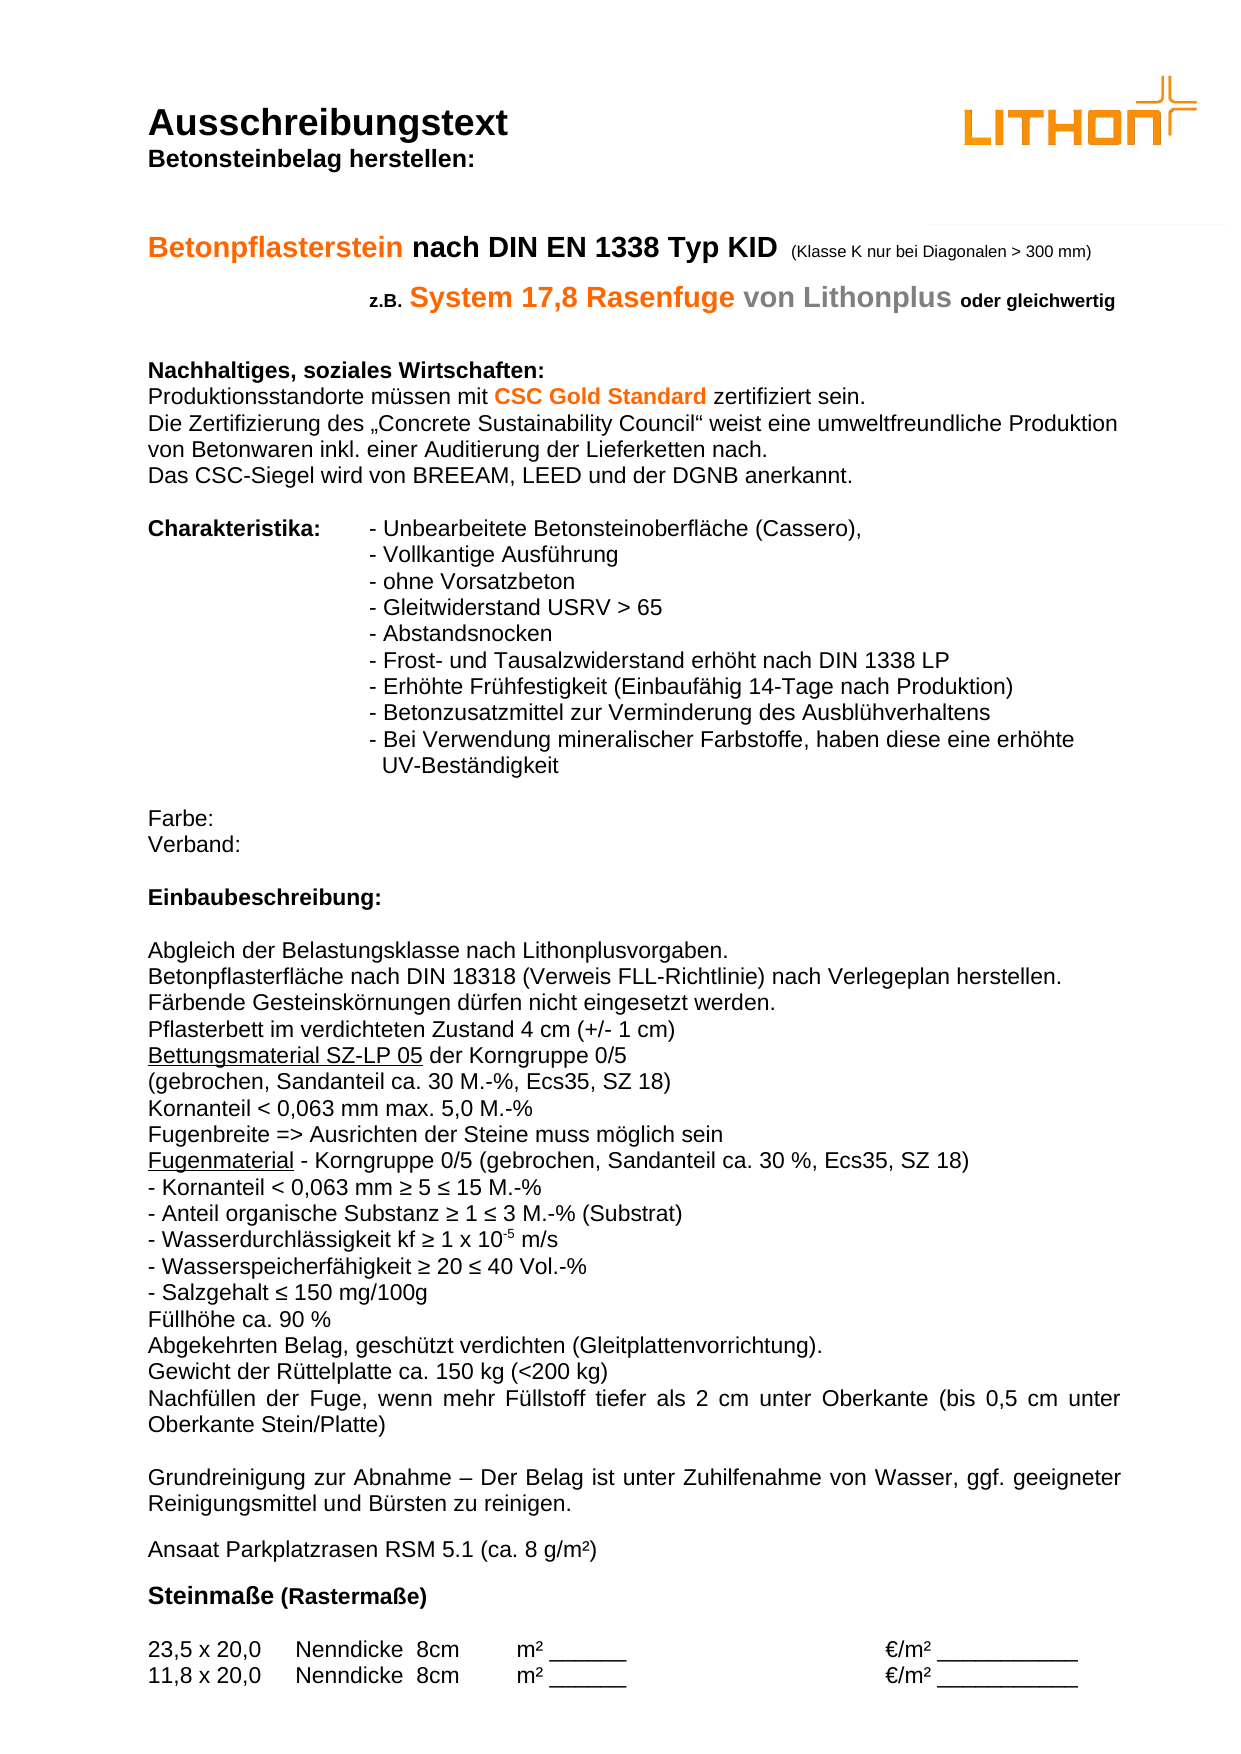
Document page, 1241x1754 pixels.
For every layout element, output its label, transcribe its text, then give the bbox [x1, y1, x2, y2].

text Steinmaße (Rastermaße) [148, 1581, 1122, 1610]
text - Anteil organische Substanz ≥ 1 ≤ 3 M.-% (Substrat) [148, 1200, 1122, 1226]
text - Vollkantige Ausführung [148, 541, 1122, 568]
text Charakteristika: - Unbearbeitete Betonsteinoberfläche (Cassero), [148, 515, 1122, 541]
text Grundreinigung zur Abnahme – Der Belag ist unter Zuhilfenahme von Wasser, ggf. geeigneter Reinigungsmittel und Bürsten zu reinigen. [148, 1464, 1122, 1516]
text - Betonzusatzmittel zur Verminderung des Ausblühverhaltens [295, 699, 1122, 726]
text Produktionsstandorte müssen mit CSC Gold Standard zertifiziert sein. [148, 383, 1122, 409]
text - Abstandsnocken [295, 620, 1122, 647]
picture [928, 12, 1229, 225]
text 23,5 x 20,0 Nenndicke 8cm m² ______ €/m² ___________ [148, 1636, 1122, 1662]
text Bettungsmaterial SZ-LP 05 der Korngruppe 0/5 [148, 1042, 1122, 1068]
text Betonpflasterstein nach DIN EN 1338 Typ KID (Klasse K nur bei Diagonalen > 300 mm) [148, 230, 1122, 263]
text 11,8 x 20,0 Nenndicke 8cm m² ______ €/m² ___________ [148, 1662, 1122, 1689]
text - ohne Vorsatzbeton [148, 568, 1122, 594]
text - Erhöhte Frühfestigkeit (Einbaufähig 14-Tage nach Produktion) [295, 673, 1122, 699]
text - Frost- und Tausalzwiderstand erhöht nach DIN 1338 LP [295, 647, 1122, 673]
text Nachhaltiges, soziales Wirtschaften: [148, 357, 1122, 383]
text Ausschreibungstext [148, 100, 928, 143]
text (gebrochen, Sandanteil ca. 30 M.-%, Ecs35, SZ 18) [148, 1068, 1122, 1095]
text Fugenmaterial - Korngruppe 0/5 (gebrochen, Sandanteil ca. 30 %, Ecs35, SZ 18) [148, 1147, 1122, 1174]
text - Wasserspeicherfähigkeit ≥ 20 ≤ 40 Vol.-% [148, 1253, 1122, 1279]
text Färbende Gesteinskörnungen dürfen nicht eingesetzt werden. [148, 989, 1122, 1016]
text Füllhöhe ca. 90 % [148, 1306, 1122, 1332]
text z.B. System 17,8 Rasenfuge von Lithonplus oder gleichwertig [148, 280, 1122, 314]
text Gewicht der Rüttelplatte ca. 150 kg (<200 kg) [148, 1358, 1122, 1384]
text Verband: [148, 831, 1122, 857]
text Betonpflasterfläche nach DIN 18318 (Verweis FLL-Richtlinie) nach Verlegeplan herstellen. [148, 963, 1122, 989]
text Pflasterbett im verdichteten Zustand 4 cm (+/- 1 cm) [148, 1016, 1122, 1042]
text - Bei Verwendung mineralischer Farbstoffe, haben diese eine erhöhte [295, 726, 1122, 752]
text Farbe: [148, 805, 1122, 831]
text - Salzgehalt ≤ 150 mg/100g [148, 1279, 1122, 1306]
text Die Zertifizierung des „Concrete Sustainability Council“ weist eine umweltfreundliche Produktion von Betonwaren inkl. einer Auditierung der Lieferketten nach. [148, 409, 1122, 462]
text Betonsteinbelag herstellen: [148, 143, 928, 172]
text Fugenbreite => Ausrichten der Steine muss möglich sein [148, 1121, 1122, 1147]
text UV-Beständigkeit [295, 752, 1122, 778]
text - Wasserdurchlässigkeit kf ≥ 1 x 10-5 m/s [148, 1226, 1122, 1253]
text - Kornanteil < 0,063 mm ≥ 5 ≤ 15 M.-% [148, 1174, 1122, 1200]
text Einbaubeschreibung: [148, 884, 1122, 910]
text Kornanteil < 0,063 mm max. 5,0 M.-% [148, 1095, 1122, 1121]
text Abgleich der Belastungsklasse nach Lithonplusvorgaben. [148, 937, 1122, 963]
text - Gleitwiderstand USRV > 65 [295, 594, 1122, 620]
text Ansaat Parkplatzrasen RSM 5.1 (ca. 8 g/m²) [148, 1536, 1122, 1562]
text Nachfüllen der Fuge, wenn mehr Füllstoff tiefer als 2 cm unter Oberkante (bis 0,5 cm unter Oberkante Stein/Platte) [148, 1384, 1122, 1437]
text Das CSC-Siegel wird von BREEAM, LEED und der DGNB anerkannt. [148, 462, 1122, 488]
text Abgekehrten Belag, geschützt verdichten (Gleitplattenvorrichtung). [148, 1332, 1122, 1358]
